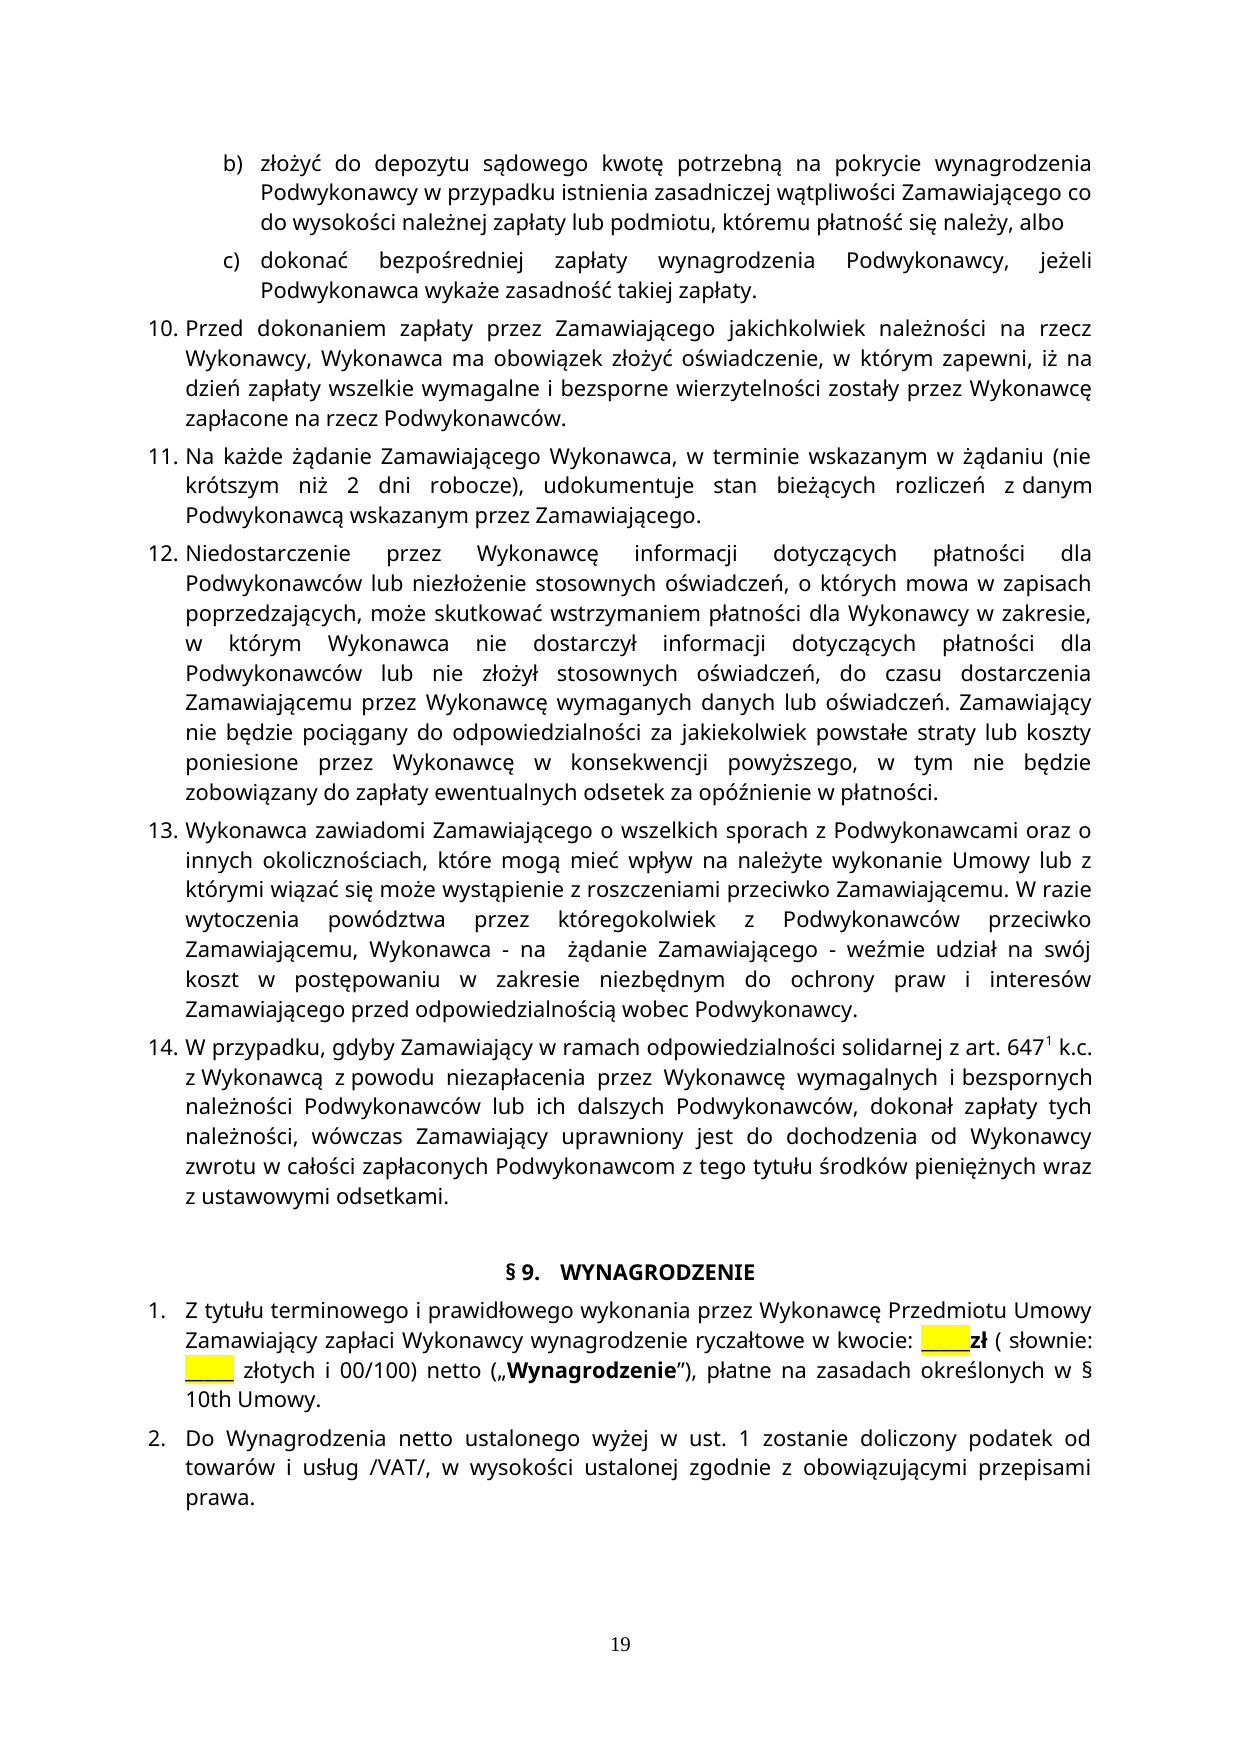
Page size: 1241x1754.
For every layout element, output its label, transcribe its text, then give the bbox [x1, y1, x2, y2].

list Niedostarczenie przez Wykonawcę informacji dotyczących płatności dla Podwykonawców lub niezłożenie stosownych oświadczeń, o których mowa w zapisach poprzedzających, może skutkować wstrzymaniem płatności dla Wykonawcy w zakresie, w którym Wykonawca nie dostarczył informacji dotyczących płatności dla Podwykonawców lub nie złożył stosownych oświadczeń, do czasu dostarczenia Zamawiającemu przez Wykonawcę wymaganych danych lub oświadczeń. Zamawiający nie będzie pociągany do odpowiedzialności za jakiekolwiek powstałe straty lub koszty poniesione przez Wykonawcę w konsekwencji powyższego, w tym nie będzie zobowiązany do zapłaty ewentualnych odsetek za opóźnienie w płatności. [148, 538, 1093, 807]
list Przed dokonaniem zapłaty przez Zamawiającego jakichkolwiek należności na rzecz Wykonawcy, Wykonawca ma obowiązek złożyć oświadczenie, w którym zapewni, iż na dzień zapłaty wszelkie wymagalne i bezsporne wierzytelności zostały przez Wykonawcę zapłacone na rzecz Podwykonawców. [148, 313, 1093, 432]
list Z tytułu terminowego i prawidłowego wykonania przez Wykonawcę Przedmiotu Umowy Zamawiający zapłaci Wykonawcy wynagrodzenie ryczałtowe w kwocie: _____zł ( słownie: _____ złotych i 00/100) netto („Wynagrodzenie”), płatne na zasadach określonych w § 10 Umowy. [148, 1295, 1093, 1414]
list Na każde żądanie Zamawiającego Wykonawca, w terminie wskazanym w żądaniu (nie krótszym niż 2 dni robocze), udokumentuje stan bieżących rozliczeń z danym Podwykonawcą wskazanym przez Zamawiającego. [148, 441, 1093, 530]
list W przypadku, gdyby Zamawiający w ramach odpowiedzialności solidarnej z art. 6471 k.c. z Wykonawcą z powodu niezapłacenia przez Wykonawcę wymagalnych i bezspornych należności Podwykonawców lub ich dalszych Podwykonawców, dokonał zapłaty tych należności, wówczas Zamawiający uprawniony jest do dochodzenia od Wykonawcy zwrotu w całości zapłaconych Podwykonawcom z tego tytułu środków pieniężnych wraz z ustawowymi odsetkami. [148, 1032, 1093, 1211]
list dokonać bezpośredniej zapłaty wynagrodzenia Podwykonawcy, jeżeli Podwykonawca wykaże zasadność takiej zapłaty. [223, 245, 1093, 305]
list Wykonawca zawiadomi Zamawiającego o wszelkich sporach z Podwykonawcami oraz o innych okolicznościach, które mogą mieć wpływ na należyte wykonanie Umowy lub z którymi wiązać się może wystąpienie z roszczeniami przeciwko Zamawiającemu. W razie wytoczenia powództwa przez któregokolwiek z Podwykonawców przeciwko Zamawiającemu, Wykonawca - na żądanie Zamawiającego - weźmie udział na swój koszt w postępowaniu w zakresie niezbędnym do ochrony praw i interesów Zamawiającego przed odpowiedzialnością wobec Podwykonawcy. [148, 815, 1093, 1023]
list Do Wynagrodzenia netto ustalonego wyżej w ust. 1 zostanie doliczony podatek od towarów i usług /VAT/, w wysokości ustalonej zgodnie z obowiązującymi przepisami prawa. [148, 1423, 1093, 1512]
list złożyć do depozytu sądowego kwotę potrzebną na pokrycie wynagrodzenia Podwykonawcy w przypadku istnienia zasadniczej wątpliwości Zamawiającego co do wysokości należnej zapłaty lub podmiotu, któremu płatność się należy, albo [223, 148, 1093, 237]
list WYNAGRODZENIE [185, 1257, 1093, 1287]
